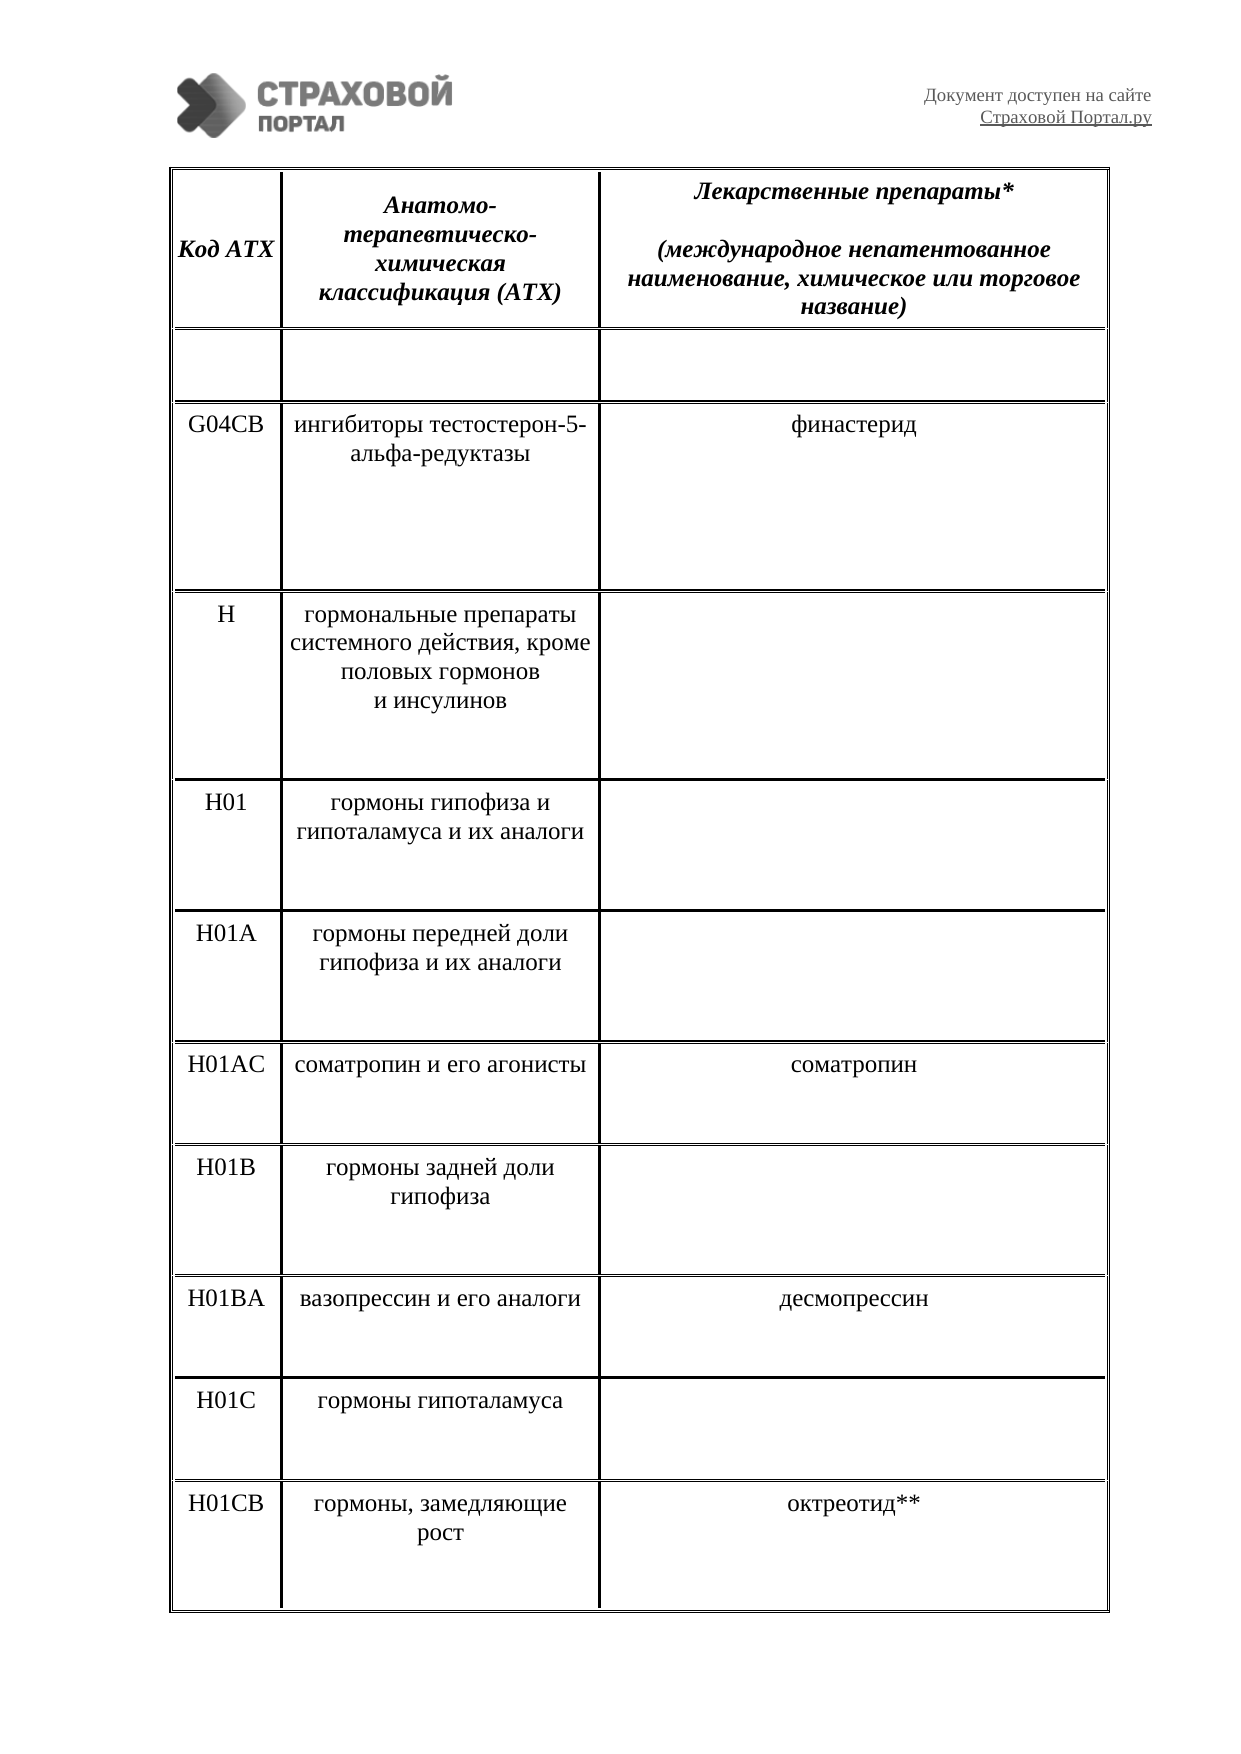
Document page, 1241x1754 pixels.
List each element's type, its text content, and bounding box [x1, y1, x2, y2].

table_cell G04CB [173, 400, 280, 589]
table_header Код АТХ [173, 170, 281, 326]
table_cell гормоны, замедляющие рост [281, 1482, 599, 1609]
table_header Лекарственные препараты* (международное непатентованное наименование, химическое или торговое название) [599, 170, 1107, 326]
table_cell гормоны задней доли гипофиза [283, 1146, 598, 1274]
table_cell H01B [173, 1143, 280, 1274]
table_cell гормональные препараты системного действия, кроме половых гормонов и инсулинов [283, 593, 598, 778]
table_cell [173, 326, 280, 400]
table_cell H01 [171, 778, 280, 909]
table_cell [601, 1376, 1107, 1478]
table_cell финастерид [601, 400, 1107, 589]
table_cell H [173, 589, 280, 778]
table_cell десмопрессин [599, 1274, 1108, 1376]
table_header Анатомо-терапевтическо-химическая классификация (АТХ) [281, 170, 599, 326]
table_cell [601, 589, 1107, 778]
table_cell теразозин [601, 326, 1107, 400]
table_cell [601, 778, 1108, 909]
table_cell вазопрессин и его аналоги [283, 1277, 598, 1376]
table_cell H01A [173, 909, 280, 1040]
table_cell H01AC [173, 1040, 280, 1142]
table_cell ингибиторы тестостерон-5-альфа-редуктазы [283, 404, 598, 589]
table_cell H01C [173, 1376, 280, 1478]
table_cell соматропин [601, 1040, 1107, 1142]
table_cell [601, 1143, 1107, 1274]
table_cell H01BA [171, 1274, 281, 1376]
table_cell октреотид** [599, 1479, 1107, 1609]
table_cell гормоны передней доли гипофиза и их аналоги [283, 912, 598, 1040]
table_cell H01CB [173, 1479, 281, 1609]
table_cell соматропин и его агонисты [283, 1044, 598, 1142]
table_cell [601, 909, 1107, 1040]
table_cell [283, 330, 598, 400]
table_cell гормоны гипофиза и гипоталамуса и их аналоги [283, 781, 598, 909]
table_cell гормоны гипоталамуса [283, 1379, 598, 1478]
